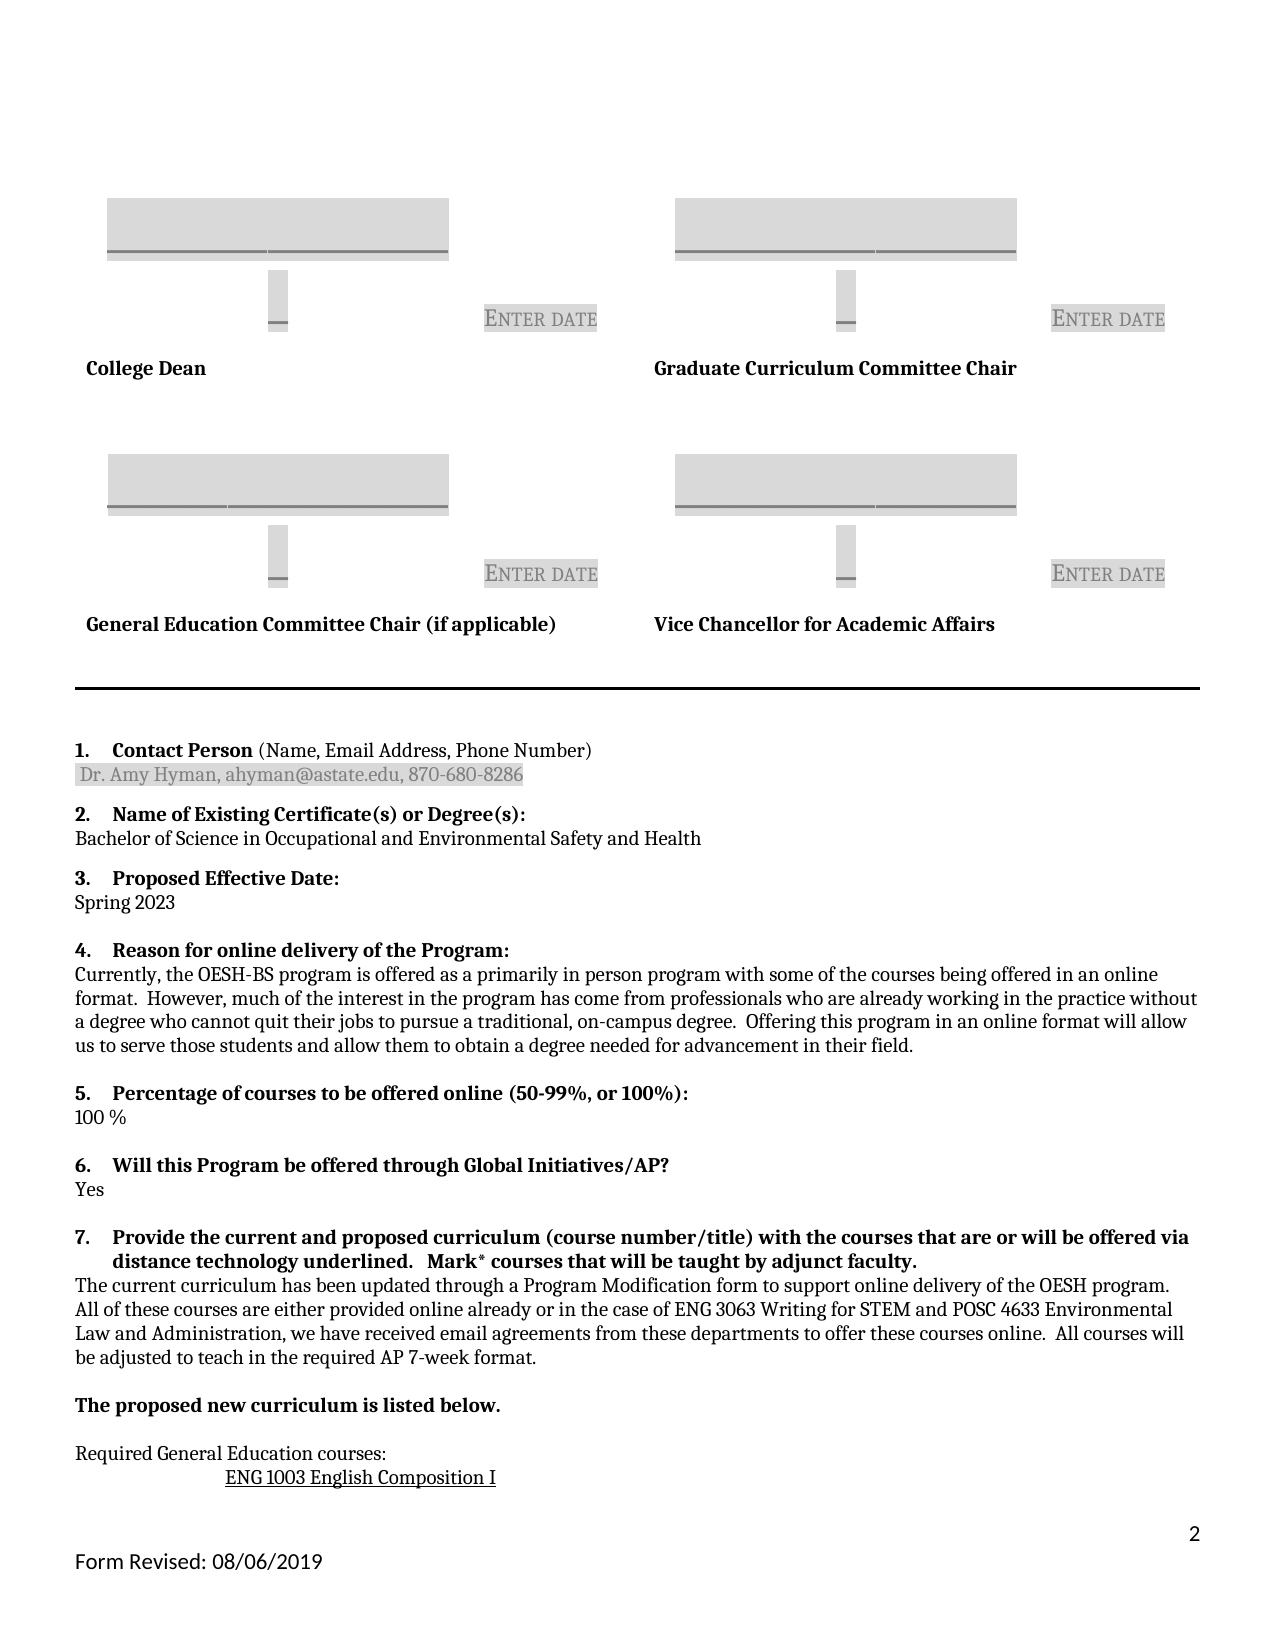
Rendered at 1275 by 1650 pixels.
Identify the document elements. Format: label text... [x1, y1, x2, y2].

list Name of Existing Certificate(s) or Degree(s): [75, 802, 1200, 826]
text Dr. Amy Hyman, ahyman@astate.edu, 870-680-8286 [75, 762, 1200, 786]
table_cell College Dean [75, 150, 643, 406]
text Spring 2023 [75, 890, 1200, 914]
list Contact Person (Name, Email Address, Phone Number) [75, 738, 1200, 762]
list Provide the current and proposed curriculum (course number/title) with the courses that are or will be offered via distance technology underlined. Mark* courses that will be taught by adjunct faculty. [75, 1226, 1200, 1274]
list Reason for online delivery of the Program: [75, 938, 1200, 962]
table_cell Graduate Curriculum Committee Chair [643, 150, 1211, 406]
text Currently, the OESH-BS program is offered as a primarily in person program with some of the courses being offered in an online format. However, much of the interest in the program has come from professionals who are already working in the practice without a degree who cannot quit their jobs to pursue a traditional, on-campus degree. Offering this program in an online format will allow us to serve those students and allow them to obtain a degree needed for advancement in their field. [75, 962, 1200, 1058]
text Required General Education courses: [75, 1441, 1200, 1465]
list Will this Program be offered through Global Initiatives/AP? [75, 1154, 1200, 1178]
table_cell General Education Committee Chair (if applicable) [75, 406, 643, 661]
text 100 % [75, 1106, 1200, 1130]
text ENG 1003 English Composition I [225, 1465, 1200, 1489]
text The proposed new curriculum is listed below. [75, 1393, 1200, 1417]
text The current curriculum has been updated through a Program Modification form to support online delivery of the OESH program. All of these courses are either provided online already or in the case of ENG 3063 Writing for STEM and POSC 4633 Environmental Law and Administration, we have received email agreements from these departments to offer these courses online. All courses will be adjusted to teach in the required AP 7-week format. [75, 1274, 1200, 1369]
table_cell Vice Chancellor for Academic Affairs [643, 406, 1211, 661]
list Proposed Effective Date: [75, 866, 1200, 890]
text Yes [75, 1178, 1200, 1202]
list Percentage of courses to be offered online (50-99%, or 100%): [75, 1082, 1200, 1106]
text Bachelor of Science in Occupational and Environmental Safety and Health [75, 826, 1200, 850]
